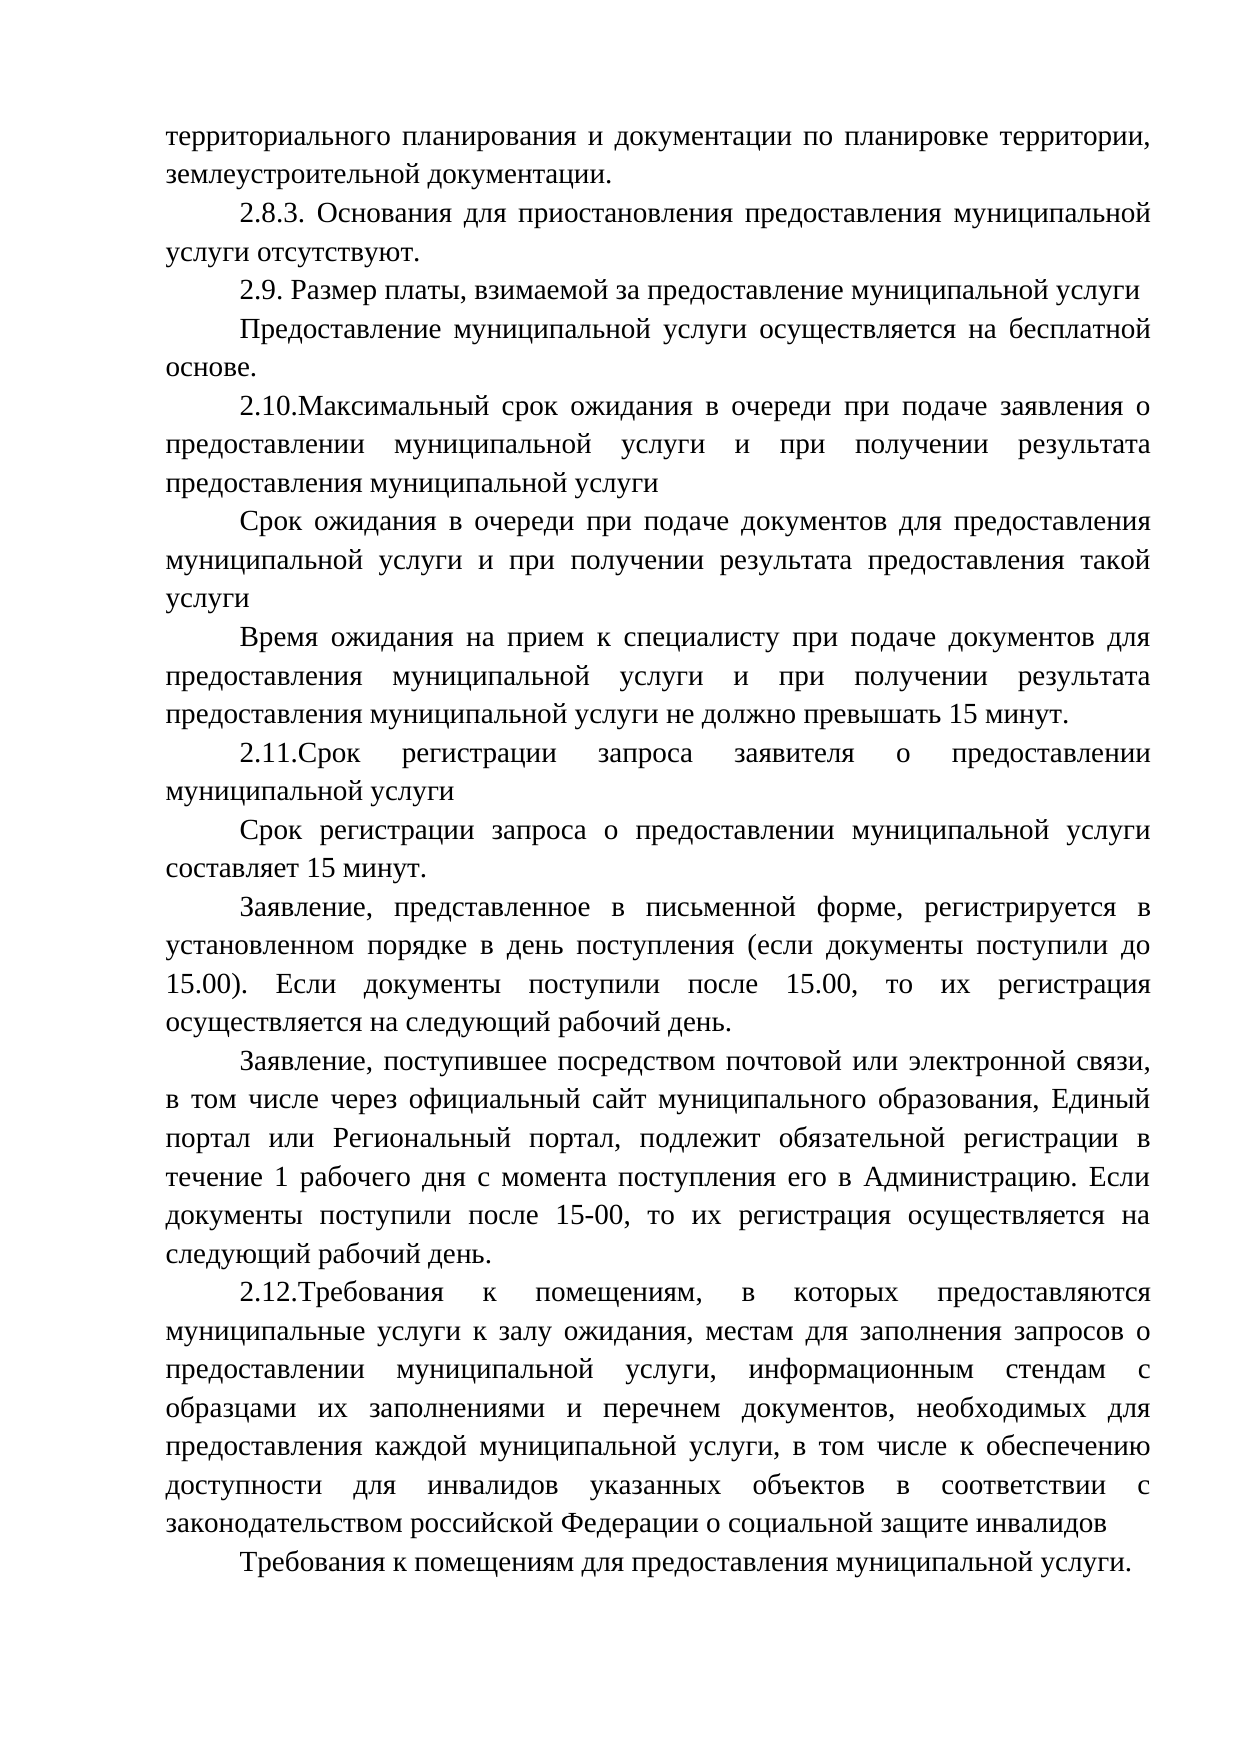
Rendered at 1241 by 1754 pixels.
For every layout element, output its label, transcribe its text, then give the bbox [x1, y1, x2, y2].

text Требования к помещениям для предоставления муниципальной услуги. [165, 1544, 1152, 1578]
text 2.9. Размер платы, взимаемой за предоставление муниципальной услуги [165, 272, 1152, 306]
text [165, 118, 1152, 190]
text 2.11.Срок регистрации запроса заявителя о предоставлении муниципальной услуги [165, 735, 1152, 807]
text Заявление, поступившее посредством почтовой или электронной связи, в том числе через официальный сайт муниципального образования, Единый портал или Региональный портал, подлежит обязательной регистрации в течение 1 рабочего дня с момента поступления его в Администрацию. Если документы поступили после 15-00, то их регистрация осуществляется на следующий рабочий день. [165, 1043, 1152, 1269]
text 2.8.3. Основания для приостановления предоставления муниципальной услуги отсутствуют. [165, 195, 1152, 267]
text 2.10.Максимальный срок ожидания в очереди при подаче заявления о предоставлении муниципальной услуги и при получении результата предоставления муниципальной услуги [165, 388, 1152, 498]
text Предоставление муниципальной услуги осуществляется на бесплатной основе. [165, 311, 1152, 383]
text Время ожидания на прием к специалисту при подаче документов для предоставления муниципальной услуги и при получении результата предоставления муниципальной услуги не должно превышать 15 минут. [165, 619, 1152, 730]
text 2.12.Требования к помещениям, в которых предоставляются муниципальные услуги к залу ожидания, местам для заполнения запросов о предоставлении муниципальной услуги, информационным стендам с образцами их заполнениями и перечнем документов, необходимых для предоставления каждой муниципальной услуги, в том числе к обеспечению доступности для инвалидов указанных объектов в соответствии с законодательством российской Федерации о социальной защите инвалидов [165, 1274, 1152, 1539]
text Заявление, представленное в письменной форме, регистрируется в установленном порядке в день поступления (если документы поступили до 15.00). Если документы поступили после 15.00, то их регистрация осуществляется на следующий рабочий день. [165, 889, 1152, 1038]
text Срок регистрации запроса о предоставлении муниципальной услуги составляет 15 минут. [165, 812, 1152, 884]
text Срок ожидания в очереди при подаче документов для предоставления муниципальной услуги и при получении результата предоставления такой услуги [165, 503, 1152, 614]
